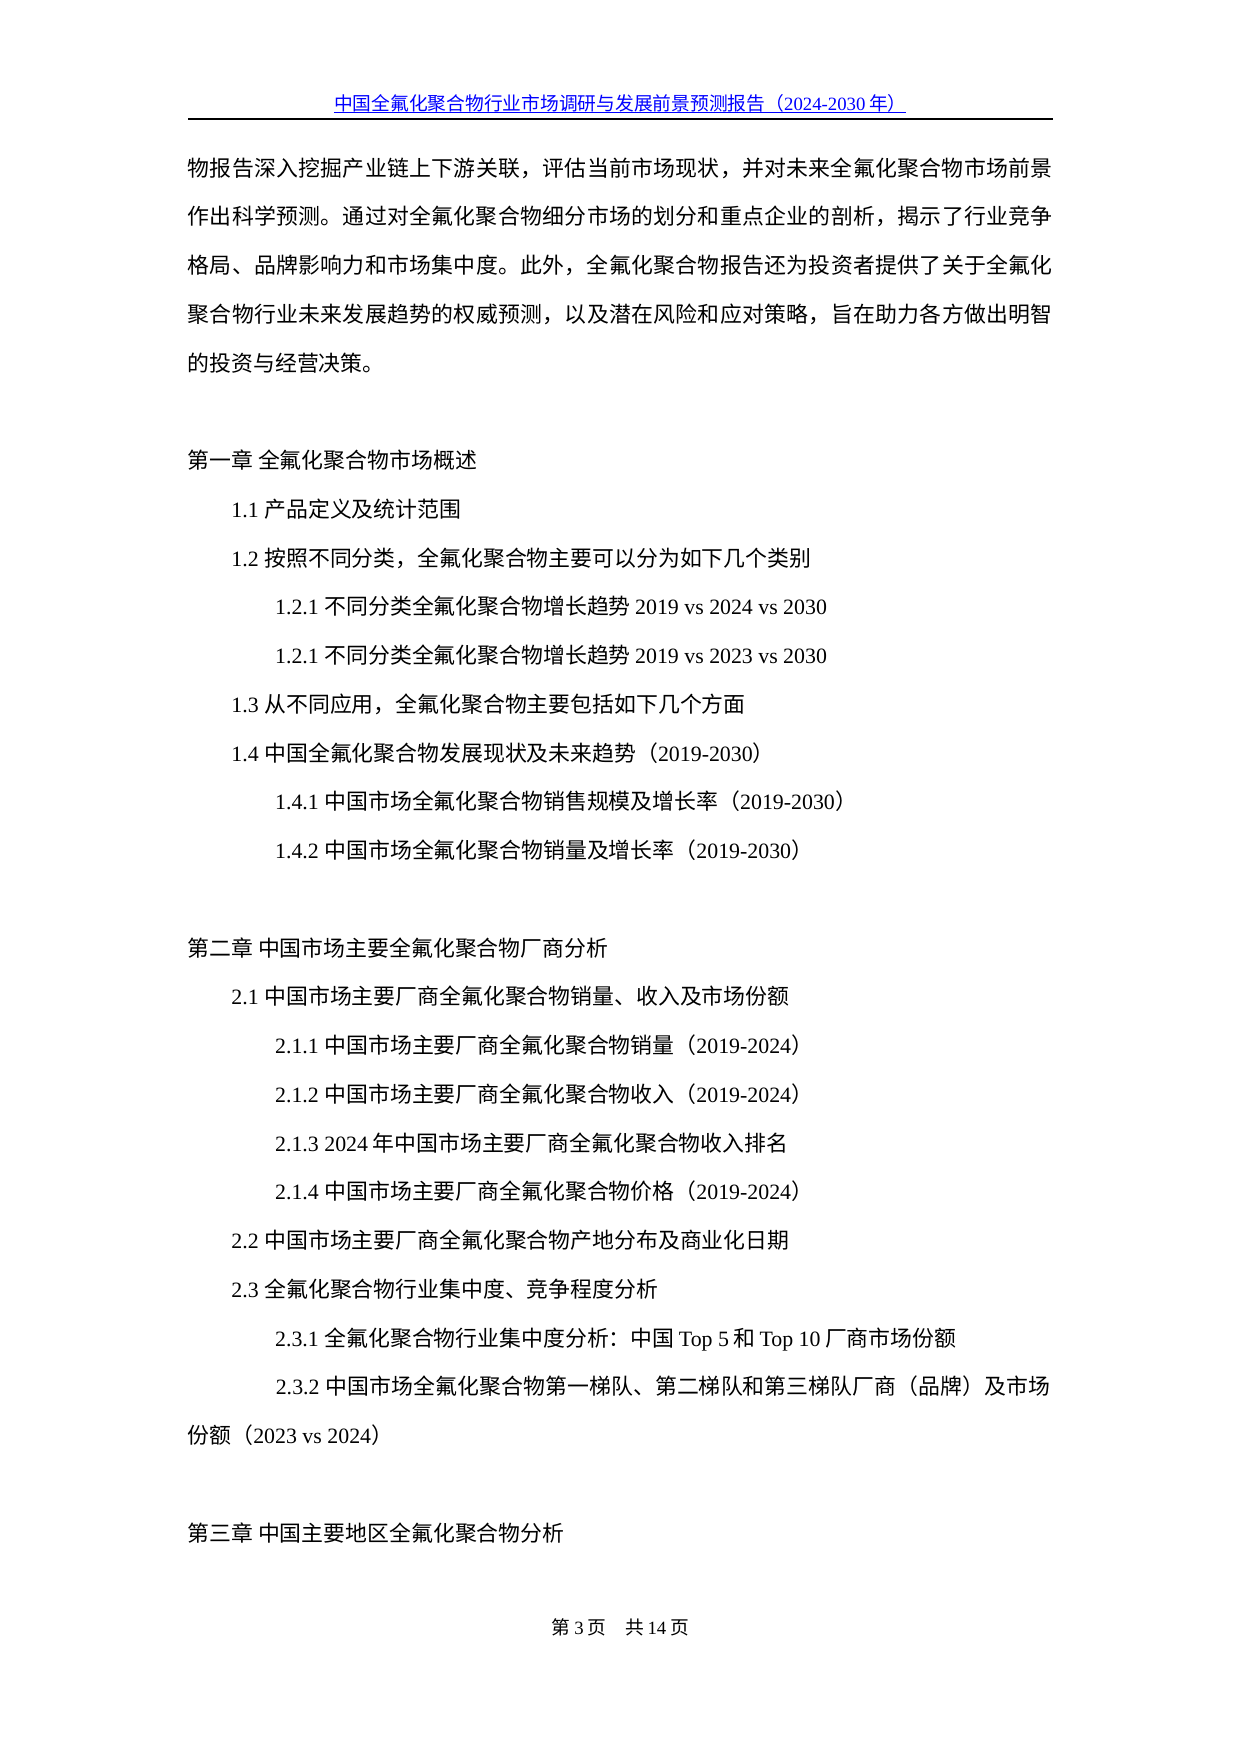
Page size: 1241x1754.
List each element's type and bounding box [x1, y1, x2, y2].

text [187, 150, 1053, 1548]
